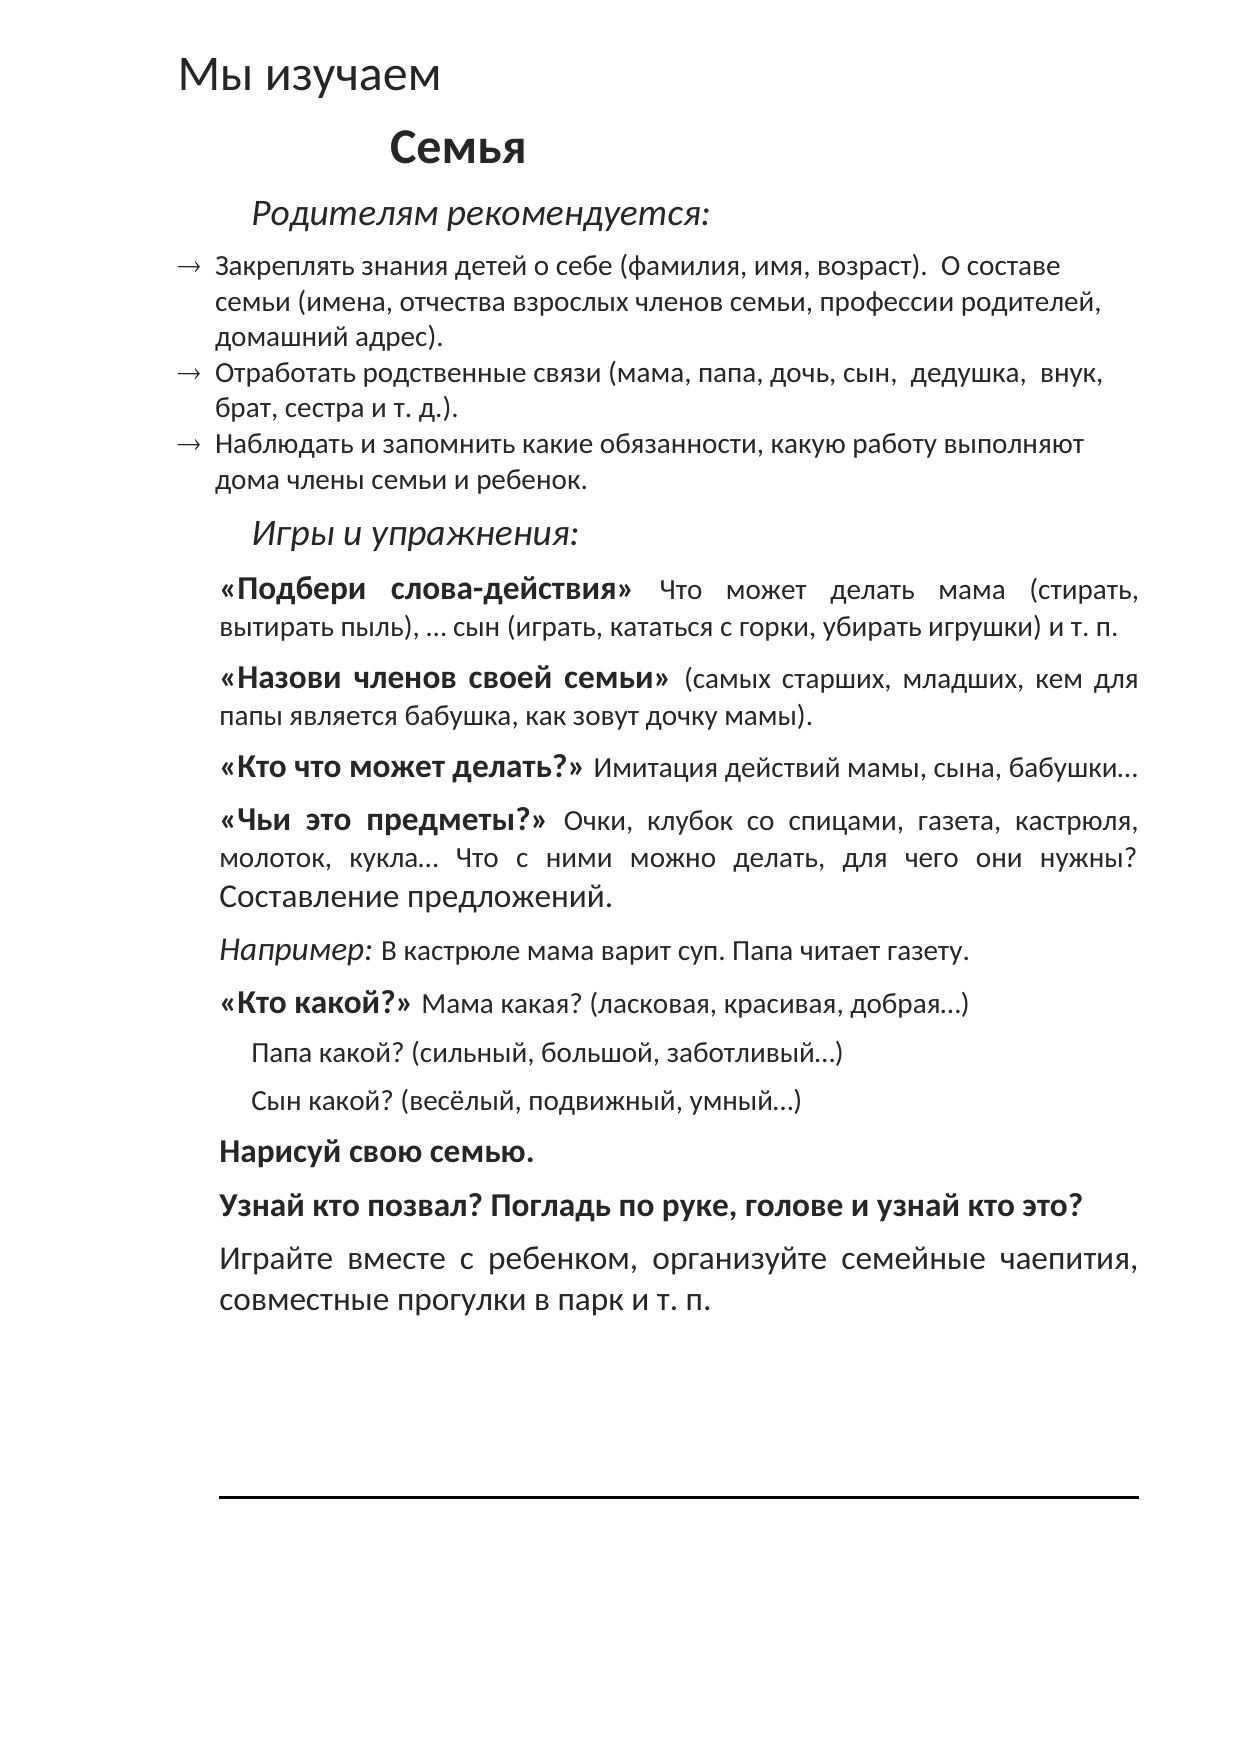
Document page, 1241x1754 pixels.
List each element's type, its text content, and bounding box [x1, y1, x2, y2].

text Родителям рекомендуется: [251, 189, 1139, 234]
text Игры и упражнения: [251, 509, 1139, 555]
text Папа какой? (сильный, большой, заботливый…) [251, 1034, 1139, 1070]
text Сын какой? (весёлый, подвижный, умный…) [251, 1082, 1139, 1118]
list Отработать родственные связи (мама, папа, дочь, сын, дедушка, внук, брат, сестра и т. д.). [177, 354, 1139, 425]
text Играйте вместе с ребенком, организуйте семейные чаепития, совместные прогулки в парк и т. п. [219, 1237, 1139, 1318]
text «Чьи это предметы?» Очки, клубок со спицами, газета, кастрюля, молоток, кукла… Что с ними можно делать, для чего они нужны? Составление предложений. [219, 798, 1139, 915]
text «Подбери слова-действия» Что может делать мама (стирать, вытирать пыль), … сын (играть, кататься с горки, убирать игрушки) и т. п. [219, 567, 1139, 644]
text «Назови членов своей семьи» (самых старших, младших, кем для папы является бабушка, как зовут дочку мамы). [219, 656, 1139, 732]
text Нарисуй свою семью. [219, 1131, 1139, 1171]
text Например: В кастрюле мама варит суп. Папа читает газету. [219, 928, 1139, 968]
text Узнай кто позвал? Погладь по руке, голове и узнай кто это? [219, 1184, 1139, 1224]
list Закреплять знания детей о себе (фамилия, имя, возраст). О составе семьи (имена, отчества взрослых членов семьи, профессии родителей, домашний адрес). [177, 247, 1139, 354]
list Наблюдать и запомнить какие обязанности, какую работу выполняют дома члены семьи и ребенок. [177, 425, 1139, 496]
text Мы изучаем [177, 42, 1139, 103]
text «Кто какой?» Мама какая? (ласковая, красивая, добрая…) [219, 981, 1139, 1022]
text Семья [390, 115, 1139, 176]
text «Кто что может делать?» Имитация действий мамы, сына, бабушки… [219, 745, 1139, 786]
